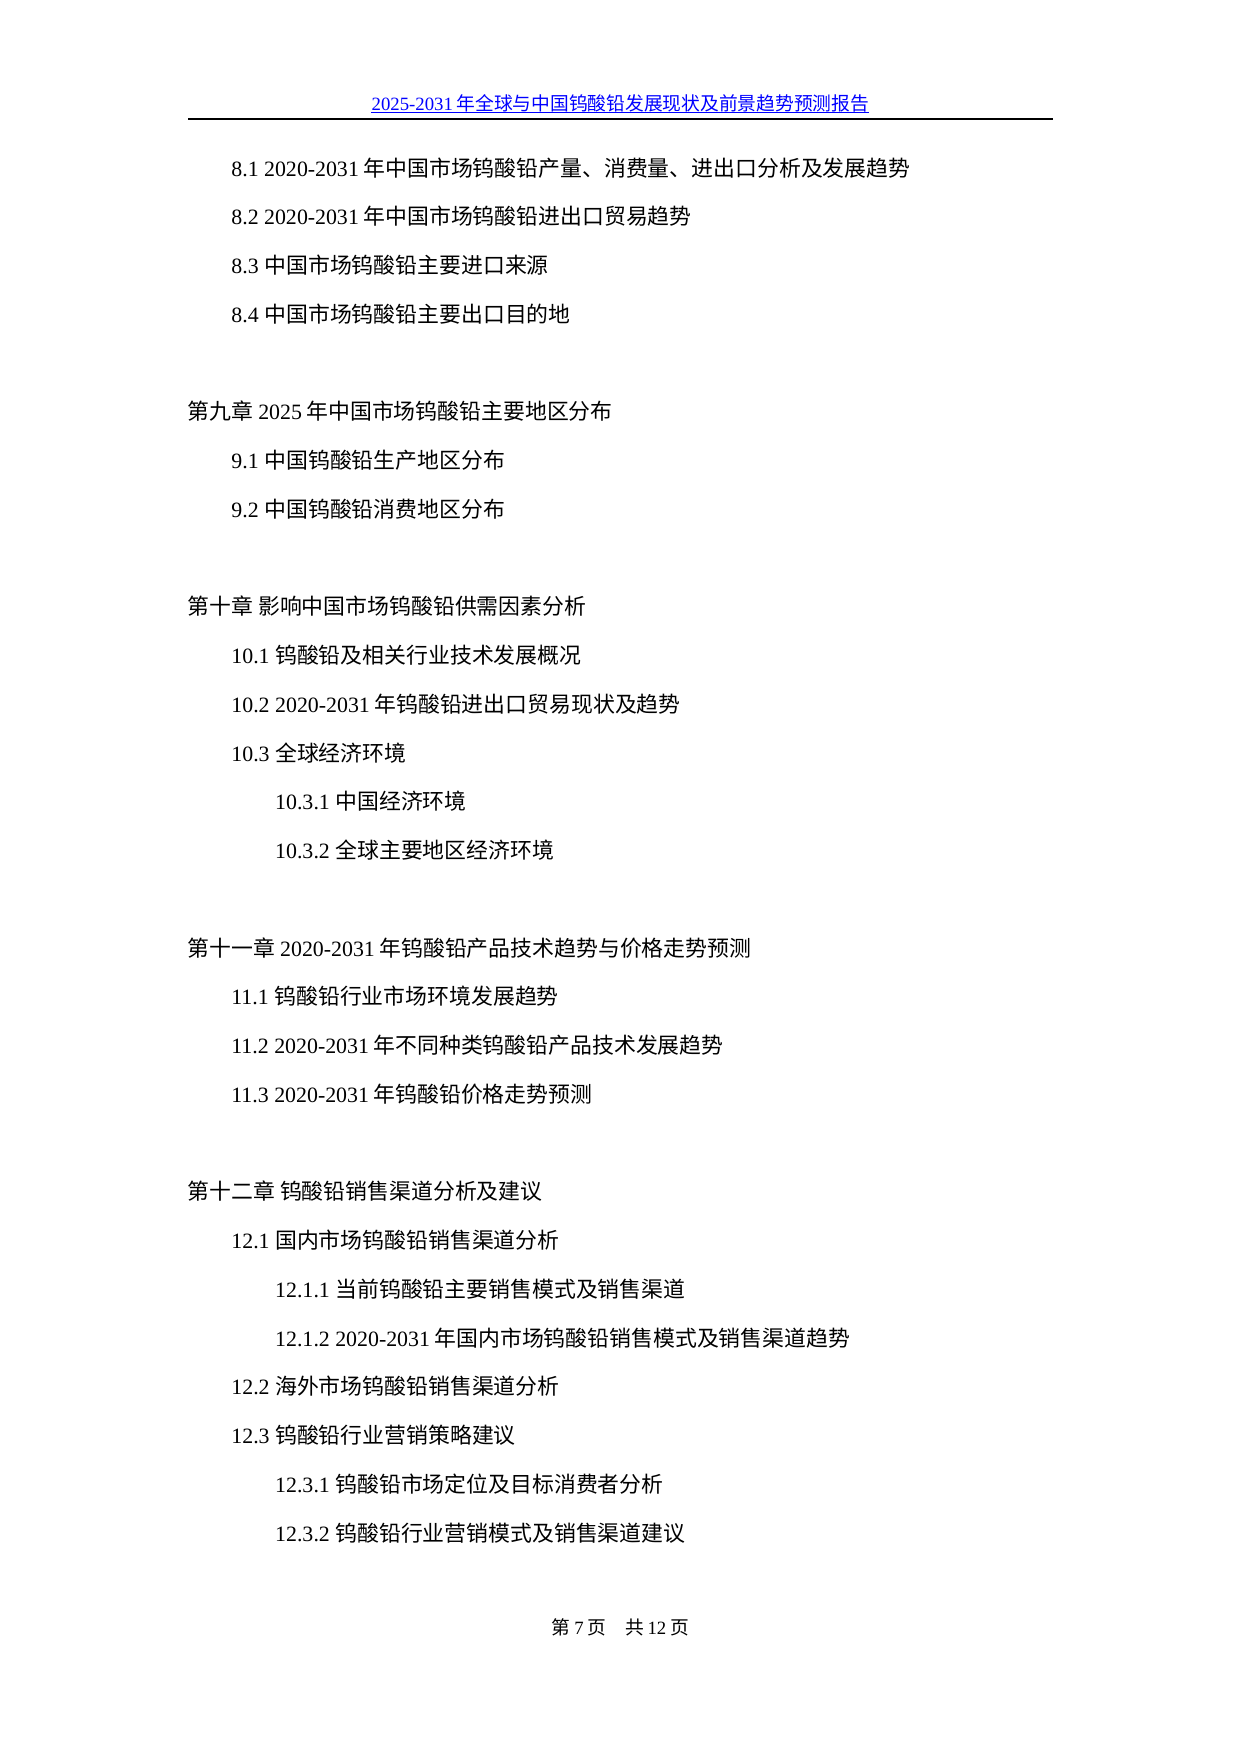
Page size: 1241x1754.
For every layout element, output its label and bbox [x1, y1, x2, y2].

text [187, 150, 1053, 1548]
